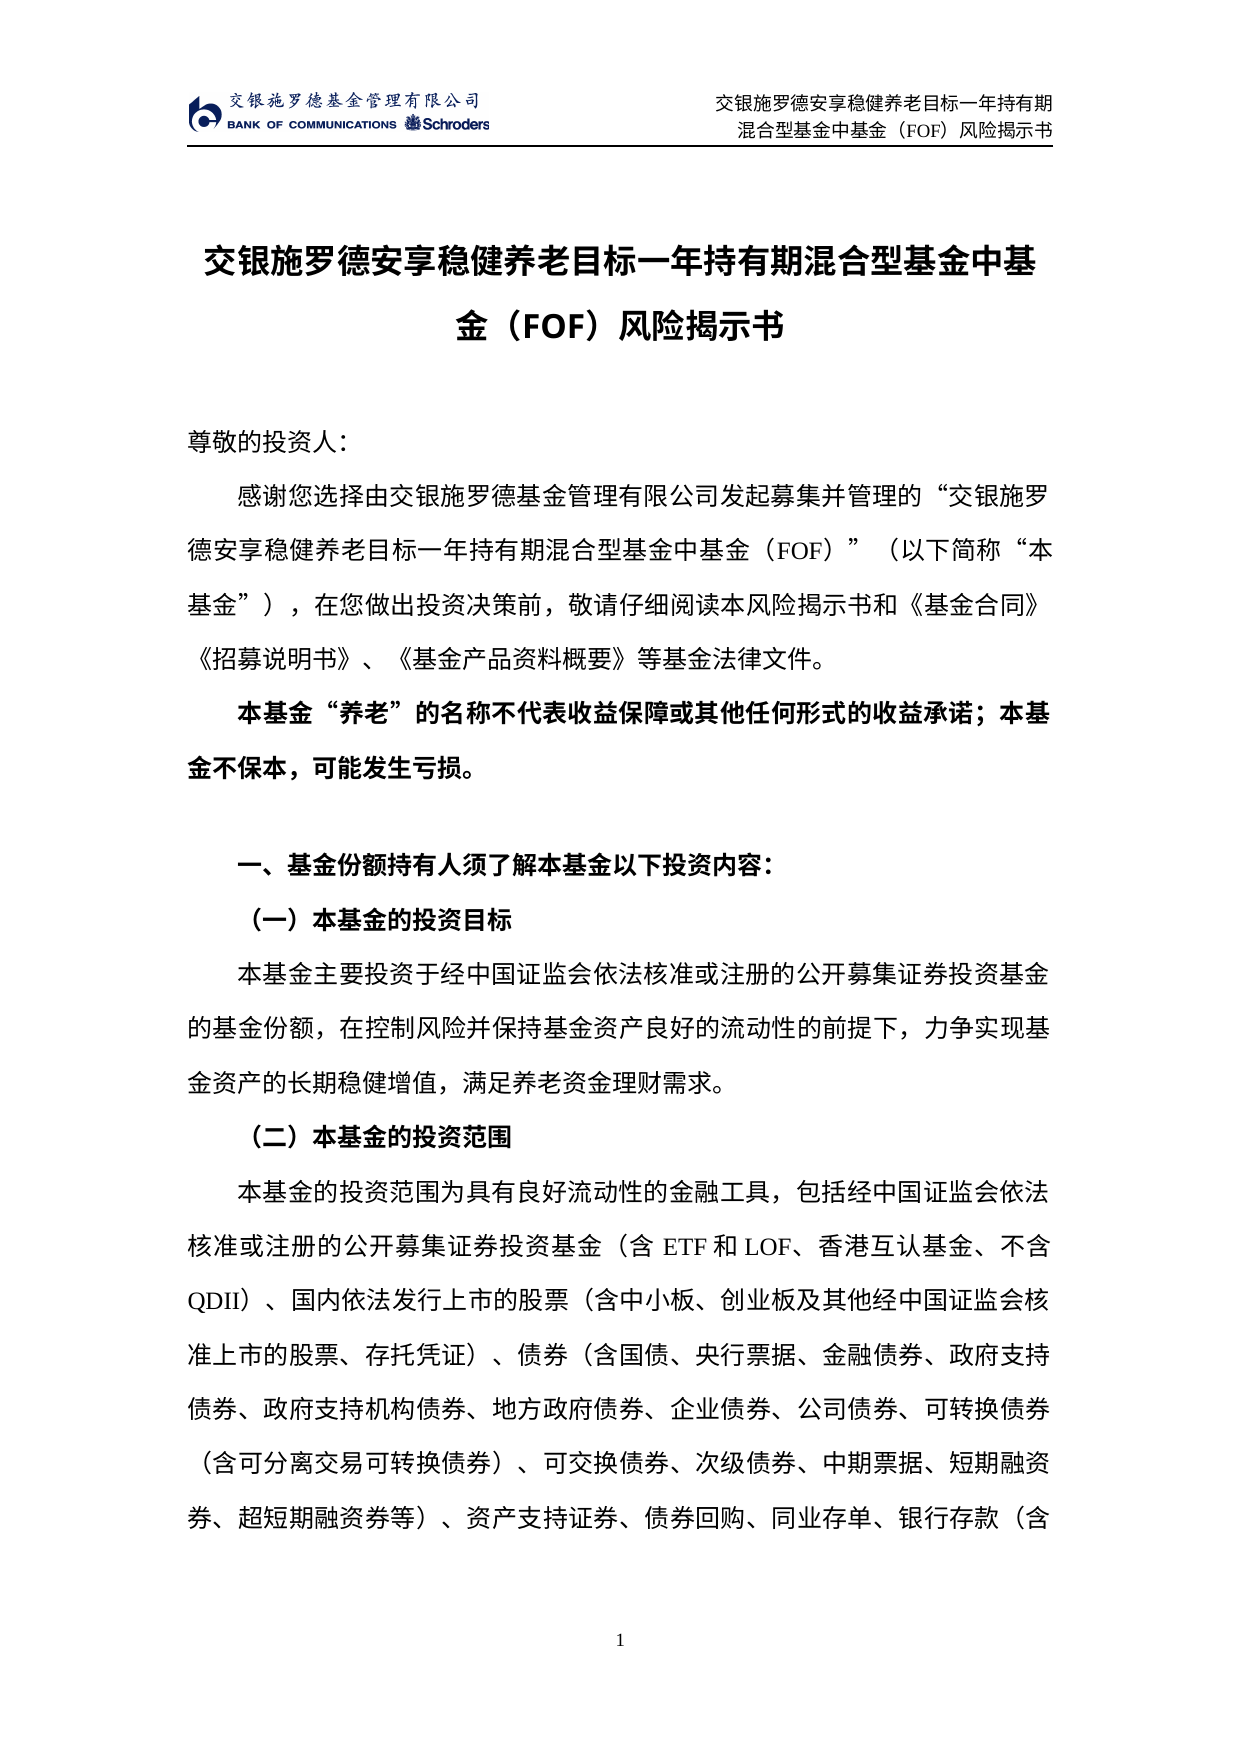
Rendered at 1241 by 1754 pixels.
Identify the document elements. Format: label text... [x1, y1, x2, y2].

text 尊敬的投资人： [187, 422, 1053, 458]
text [187, 1172, 1053, 1534]
text 本基金主要投资于经中国证监会依法核准或注册的公开募集证券投资基金的基金份额，在控制风险并保持基金资产良好的流动性的前提下，力争实现基金资产的长期稳健增值，满足养老资金理财需求。 [187, 954, 1053, 1099]
text 感谢您选择由交银施罗德基金管理有限公司发起募集并管理的“交银施罗德安享稳健养老目标一年持有期混合型基金中基金（FOF）”（以下简称“本基金”），在您做出投资决策前，敬请仔细阅读本风险揭示书和《基金合同》、《招募说明书》、《基金产品资料概要》等基金法律文件。 [187, 476, 1053, 676]
text （二）本基金的投资范围 [187, 1118, 1053, 1154]
text 交银施罗德安享稳健养老目标一年持有期混合型基金中基金（FOF）风险揭示书 [187, 227, 1053, 357]
text 本基金“养老”的名称不代表收益保障或其他任何形式的收益承诺；本基金不保本，可能发生亏损。 [187, 694, 1053, 784]
text （一）本基金的投资目标 [187, 900, 1053, 936]
text 一、基金份额持有人须了解本基金以下投资内容： [187, 846, 1053, 882]
picture [189, 92, 489, 132]
